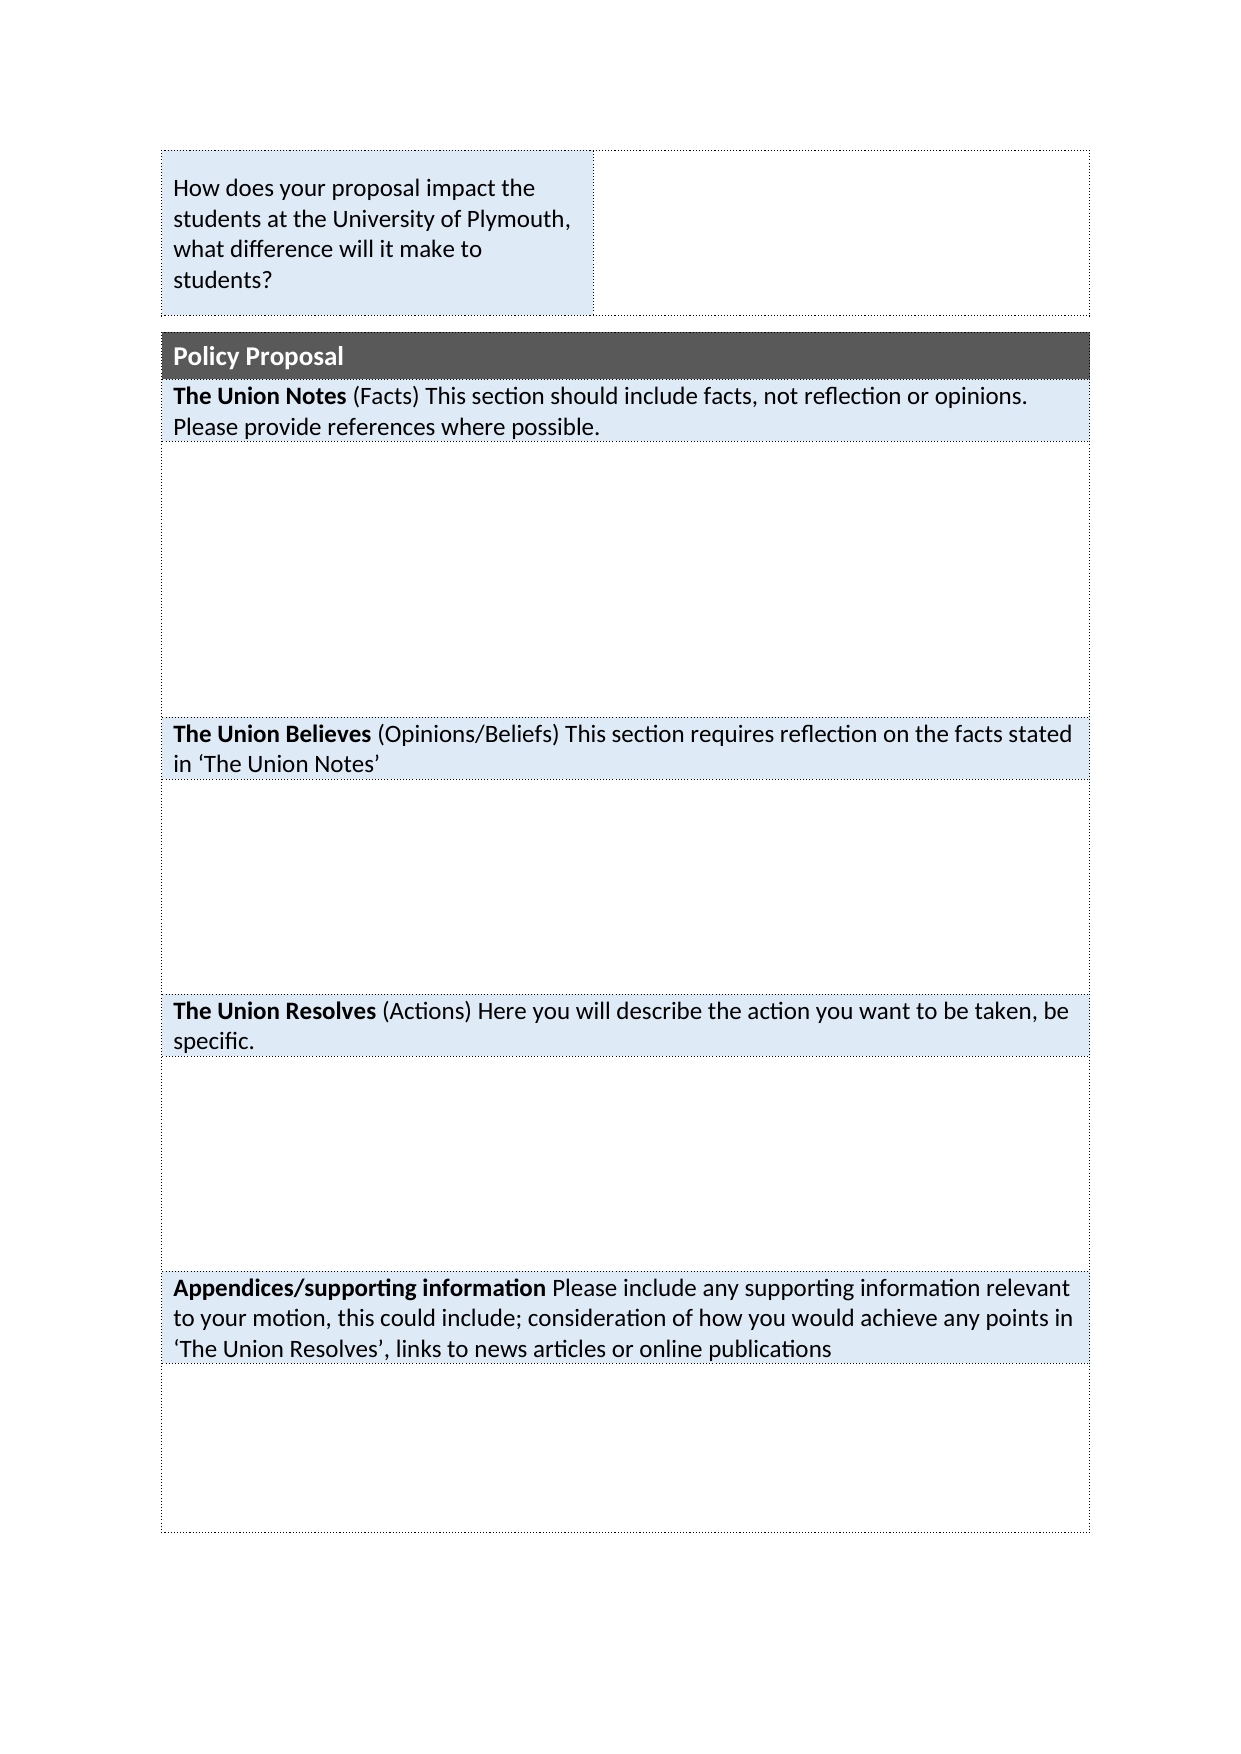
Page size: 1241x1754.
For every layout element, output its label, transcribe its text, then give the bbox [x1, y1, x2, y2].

table_header Policy Proposal [162, 332, 1090, 379]
table_cell [162, 1056, 1090, 1271]
table_cell [162, 1363, 1090, 1532]
table_cell How does your proposal impact the students at the University of Plymouth, what difference will it make to students? [162, 150, 593, 315]
table_cell The Union Notes (Facts) This section should include facts, not reflection or opinions. Please provide references where possible. [162, 379, 1090, 441]
table_cell [162, 779, 1090, 994]
table_cell [593, 150, 1090, 315]
table_cell Appendices/supporting information Please include any supporting information relevant to your motion, this could include; consideration of how you would achieve any points in ‘The Union Resolves’, links to news articles or online publications [162, 1271, 1090, 1363]
table_cell The Union Resolves (Actions) Here you will describe the action you want to be taken, be specific. [162, 994, 1090, 1056]
table_cell The Union Believes (Opinions/Beliefs) This section requires reflection on the facts stated in ‘The Union Notes’ [162, 717, 1090, 779]
table_cell [162, 441, 1090, 717]
